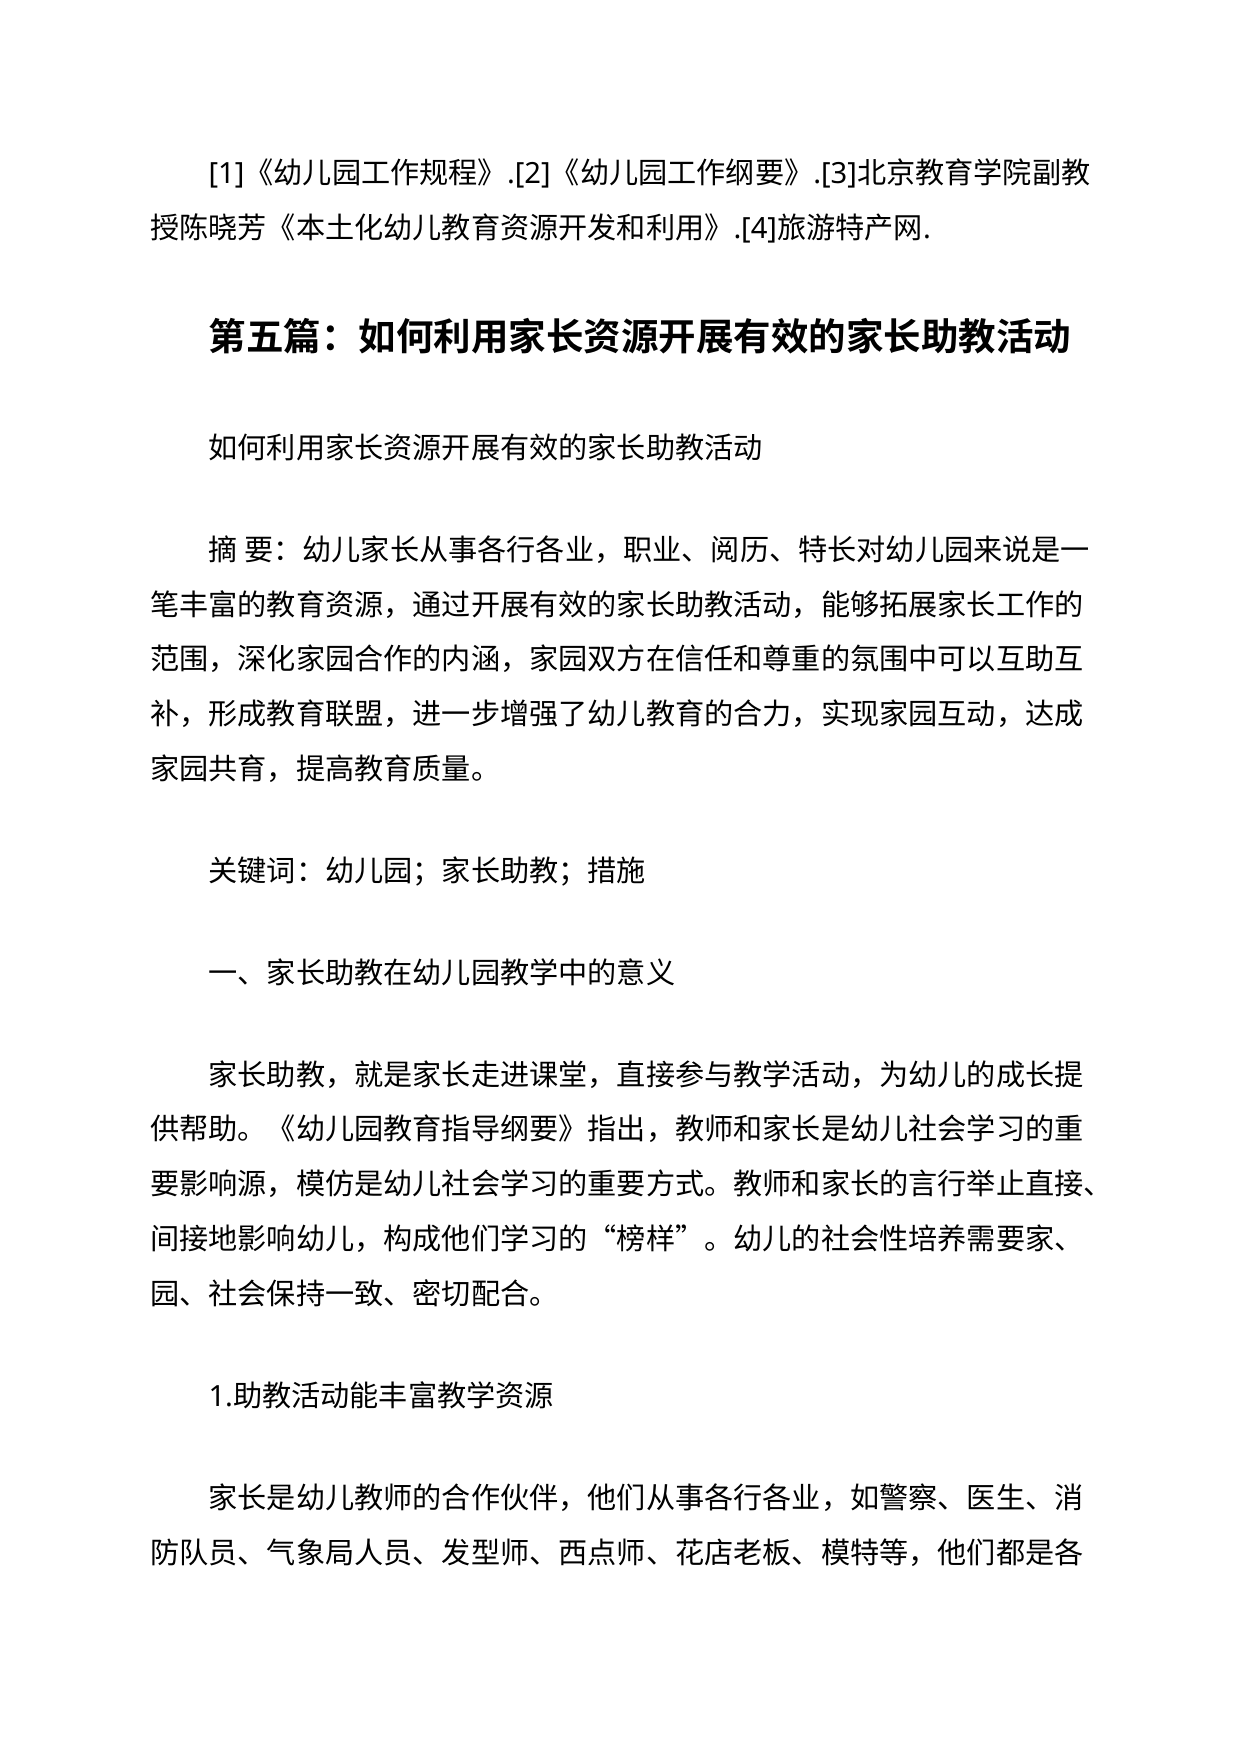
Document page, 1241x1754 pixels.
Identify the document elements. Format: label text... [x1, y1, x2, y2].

text 摘 要：幼儿家长从事各行各业，职业、阅历、特长对幼儿园来说是一笔丰富的教育资源，通过开展有效的家长助教活动，能够拓展家长工作的范围，深化家园合作的内涵，家园双方在信任和尊重的氛围中可以互助互补，形成教育联盟，进一步增强了幼儿教育的合力，实现家园互动，达成家园共育，提高教育质量。 [150, 526, 1090, 788]
text 家长助教，就是家长走进课堂，直接参与教学活动，为幼儿的成长提供帮助。《幼儿园教育指导纲要》指出，教师和家长是幼儿社会学习的重要影响源，模仿是幼儿社会学习的重要方式。教师和家长的言行举止直接、间接地影响幼儿，构成他们学习的“榜样”。幼儿的社会性培养需要家、园、社会保持一致、密切配合。 [150, 1051, 1090, 1313]
text [1]《幼儿园工作规程》.[2]《幼儿园工作纲要》.[3]北京教育学院副教授陈晓芳《本土化幼儿教育资源开发和利用》.[4]旅游特产网. [150, 150, 1090, 247]
text 1.助教活动能丰富教学资源 [150, 1372, 1090, 1415]
text 一、家长助教在幼儿园教学中的意义 [150, 949, 1090, 992]
text 关键词：幼儿园；家长助教；措施 [150, 847, 1090, 890]
text 如何利用家长资源开展有效的家长助教活动 [150, 424, 1090, 467]
text 第五篇：如何利用家长资源开展有效的家长助教活动 [150, 307, 1090, 361]
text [150, 1474, 1090, 1572]
